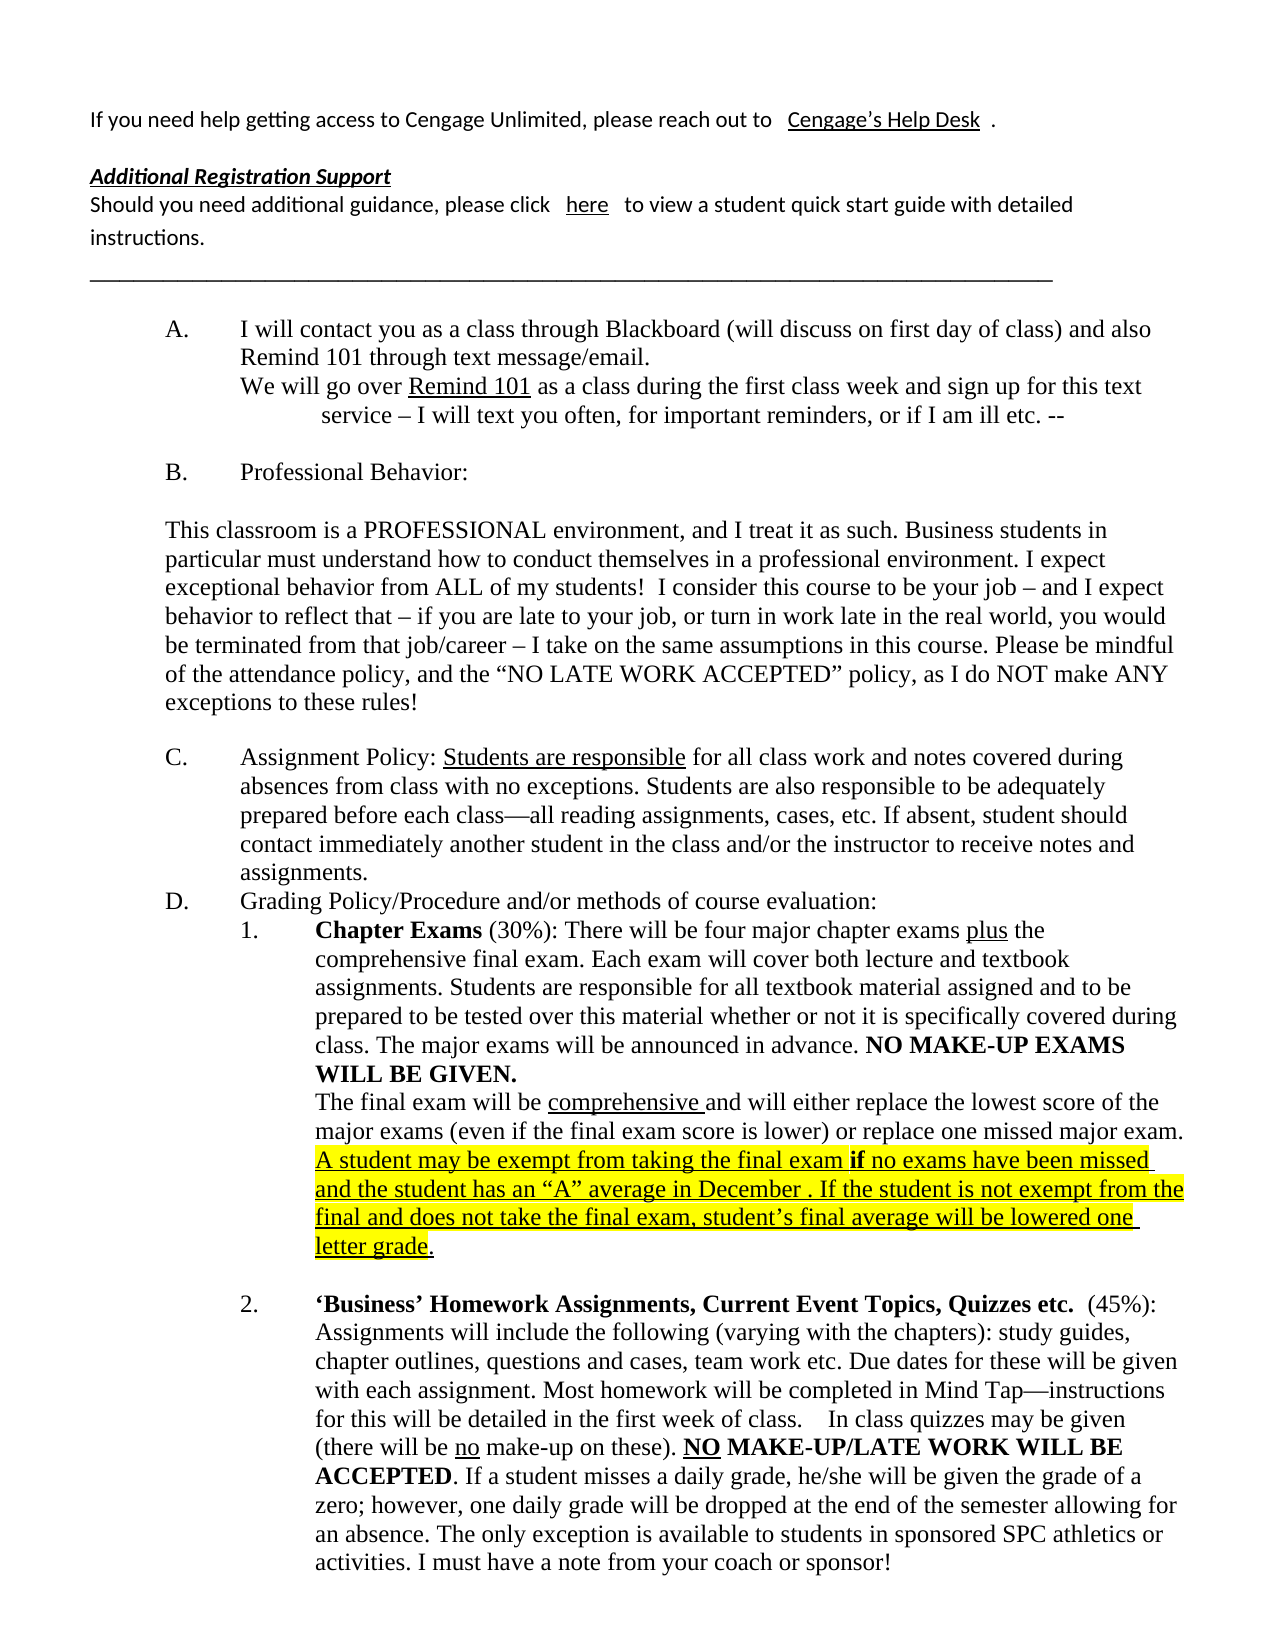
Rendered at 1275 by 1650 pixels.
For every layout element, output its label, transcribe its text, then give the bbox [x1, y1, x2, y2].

list Assignment Policy: Students are responsible for all class work and notes covered during absences from class with no exceptions. Students are also responsible to be adequately prepared before each class—all reading assignments, cases, etc. If absent, student should contact immediately another student in the class and/or the instructor to receive notes and assignments. [165, 742, 1185, 886]
text A student may be exempt from taking the final exam if no exams have been missed and the student has an “A” average in December . If the student is not exempt from the final and does not take the final exam, student’s final average will be lowered one letter grade. [315, 1145, 1185, 1260]
text Additional Registration Support [90, 162, 1185, 190]
text __________________________________________________________________ [90, 251, 1185, 285]
list This classroom is a PROFESSIONAL environment, and I treat it as such. Business students in particular must understand how to conduct themselves in a professional environment. I expect exceptional behavior from ALL of my students! I consider this course to be your job – and I expect behavior to reflect that – if you are late to your job, or turn in work late in the real world, you would be terminated from that job/career – I take on the same assumptions in this course. Please be mindful of the attendance policy, and the “NO LATE WORK ACCEPTED” policy, as I do NOT make ANY exceptions to these rules! [165, 515, 1185, 716]
list ‘Business’ Homework Assignments, Current Event Topics, Quizzes etc. (45%): Assignments will include the following (varying with the chapters): study guides, chapter outlines, questions and cases, team work etc. Due dates for these will be given with each assignment. Most homework will be completed in Mind Tap—instructions for this will be detailed in the first week of class. In class quizzes may be given (there will be no make-up on these). NO MAKE-UP/LATE WORK WILL BE ACCEPTED. If a student misses a daily grade, he/she will be given the grade of a zero; however, one daily grade will be dropped at the end of the semester allowing for an absence. The only exception is available to students in sponsored SPC athletics or activities. I must have a note from your coach or sponsor! [240, 1289, 1185, 1576]
list Grading Policy/Procedure and/or methods of course evaluation: [165, 886, 1185, 915]
list Professional Behavior: [165, 457, 1185, 486]
list I will contact you as a class through Blackboard (will discuss on first day of class) and also Remind 101 through text message/email. [165, 314, 1185, 371]
text Should you need additional guidance, please click here to view a student quick start guide with detailed instructions. [90, 190, 1185, 251]
text If you need help getting access to Cengage Unlimited, please reach out to Cengage’s Help Desk . [90, 105, 1185, 133]
list Chapter Exams (30%): There will be four major chapter exams plus the comprehensive final exam. Each exam will cover both lecture and textbook assignments. Students are responsible for all textbook material assigned and to be prepared to be tested over this material whether or not it is specifically covered during class. The major exams will be announced in advance. NO MAKE-UP EXAMS WILL BE GIVEN. [240, 915, 1185, 1087]
text The final exam will be comprehensive and will either replace the lowest score of the major exams (even if the final exam score is lower) or replace one missed major exam. [315, 1087, 1185, 1145]
text We will go over Remind 101 as a class during the first class week and sign up for this text service – I will text you often, for important reminders, or if I am ill etc. -- [240, 371, 1185, 429]
